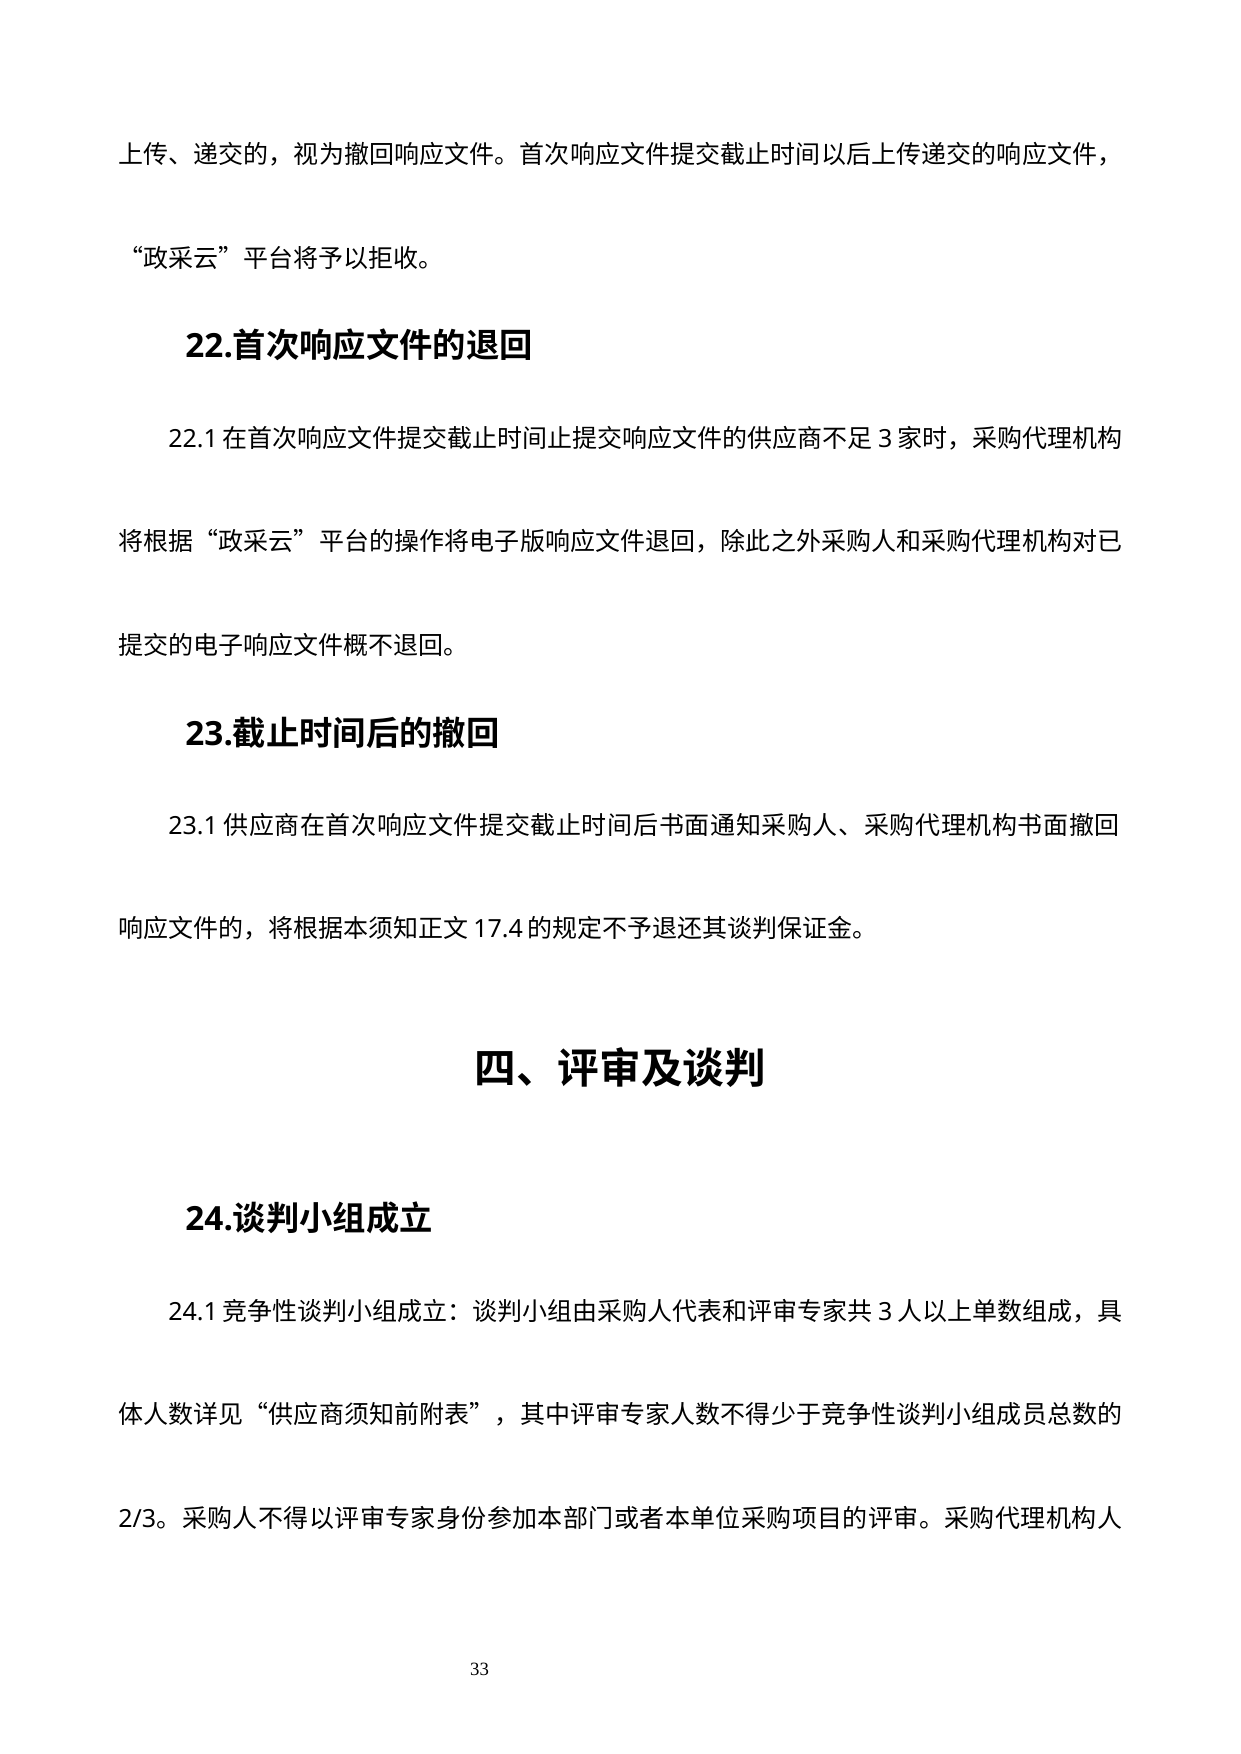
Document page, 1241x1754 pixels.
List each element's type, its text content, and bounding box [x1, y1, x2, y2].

text 22.首次响应文件的退回 [118, 309, 1122, 378]
text 23.截止时间后的撤回 [118, 696, 1122, 765]
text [118, 1275, 1122, 1551]
text 四、评审及谈判 [118, 1031, 1122, 1100]
text 22.1在首次响应文件提交截止时间止提交响应文件的供应商不足3家时，采购代理机构将根据“政采云”平台的操作将电子版响应文件退回，除此之外采购人和采购代理机构对已提交的电子响应文件概不退回。 [118, 402, 1122, 678]
text 24.谈判小组成立 [118, 1182, 1122, 1251]
text 23.1供应商在首次响应文件提交截止时间后书面通知采购人、采购代理机构书面撤回响应文件的，将根据本须知正文17.4的规定不予退还其谈判保证金。 [118, 789, 1122, 962]
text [118, 118, 1122, 291]
